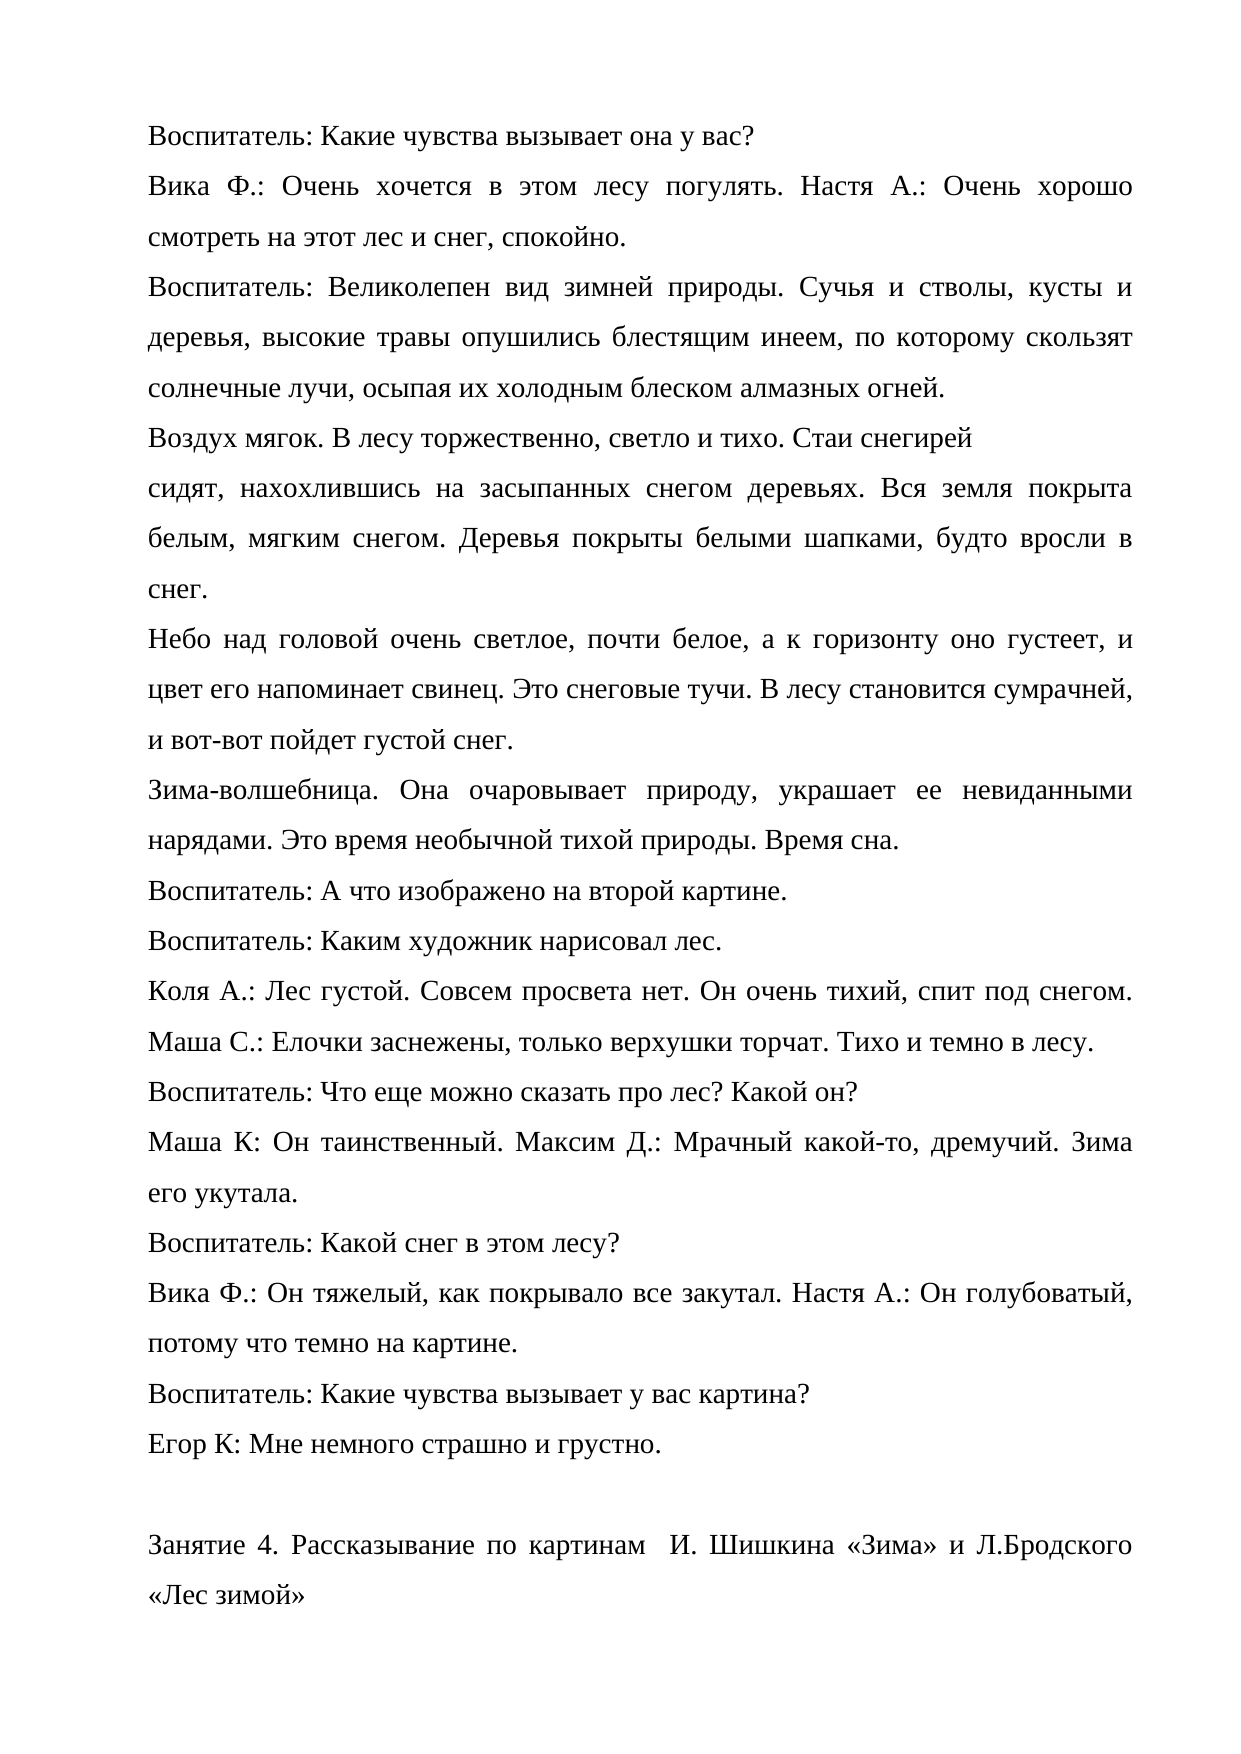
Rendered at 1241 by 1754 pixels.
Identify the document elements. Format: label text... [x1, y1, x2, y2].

text Воспитатель: Что еще можно сказать про лес? Какой он? [148, 1074, 1134, 1108]
text Воспитатель: Какой снег в этом лесу? [148, 1225, 1134, 1258]
text Коля А.: Лес густой. Совсем просвета нет. Он очень тихий, спит под снегом. Маша С.: Елочки заснежены, только верхушки торчат. Тихо и темно в лесу. [148, 973, 1134, 1057]
text Воспитатель: Великолепен вид зимней природы. Сучья и стволы, кусты и деревья, высокие травы опушились блестящим инеем, по которому скользят солнечные лучи, осыпая их холодным блеском алмазных огней. [148, 269, 1134, 403]
text Небо над головой очень светлое, почти белое, а к горизонту оно густеет, и цвет его напоминает свинец. Это снеговые тучи. В лесу становится сумрачней, и вот-вот пойдет густой снег. [148, 621, 1134, 755]
text Занятие 4. Рассказывание по картинам И. Шишкина «Зима» и Л.Бродского «Лес зимой» [148, 1527, 1134, 1611]
text Воспитатель: Какие чувства вызывает у вас картина? [148, 1376, 1134, 1409]
text Воспитатель: А что изображено на второй картине. [148, 873, 1134, 906]
text Воспитатель: Какие чувства вызывает она у вас? [148, 118, 1134, 152]
text Воспитатель: Каким художник нарисовал лес. [148, 923, 1134, 957]
text Зима-волшебница. Она очаровывает природу, украшает ее невиданными нарядами. Это время необычной тихой природы. Время сна. [148, 772, 1134, 856]
text Маша К: Он таинственный. Максим Д.: Мрачный какой-то, дремучий. Зима его укутала. [148, 1124, 1134, 1208]
text сидят, нахохлившись на засыпанных снегом деревьях. Вся земля покрыта белым, мягким снегом. Деревья покрыты белыми шапками, будто вросли в снег. [148, 470, 1134, 604]
text Воздух мягок. В лесу торжественно, светло и тихо. Стаи снегирей [148, 420, 1134, 453]
text Егор К: Мне немного страшно и грустно. [148, 1426, 1134, 1460]
text Вика Ф.: Он тяжелый, как покрывало все закутал. Настя А.: Он голубоватый, потому что темно на картине. [148, 1275, 1134, 1359]
text Вика Ф.: Очень хочется в этом лесу погулять. Настя А.: Очень хорошо смотреть на этот лес и снег, спокойно. [148, 168, 1134, 252]
